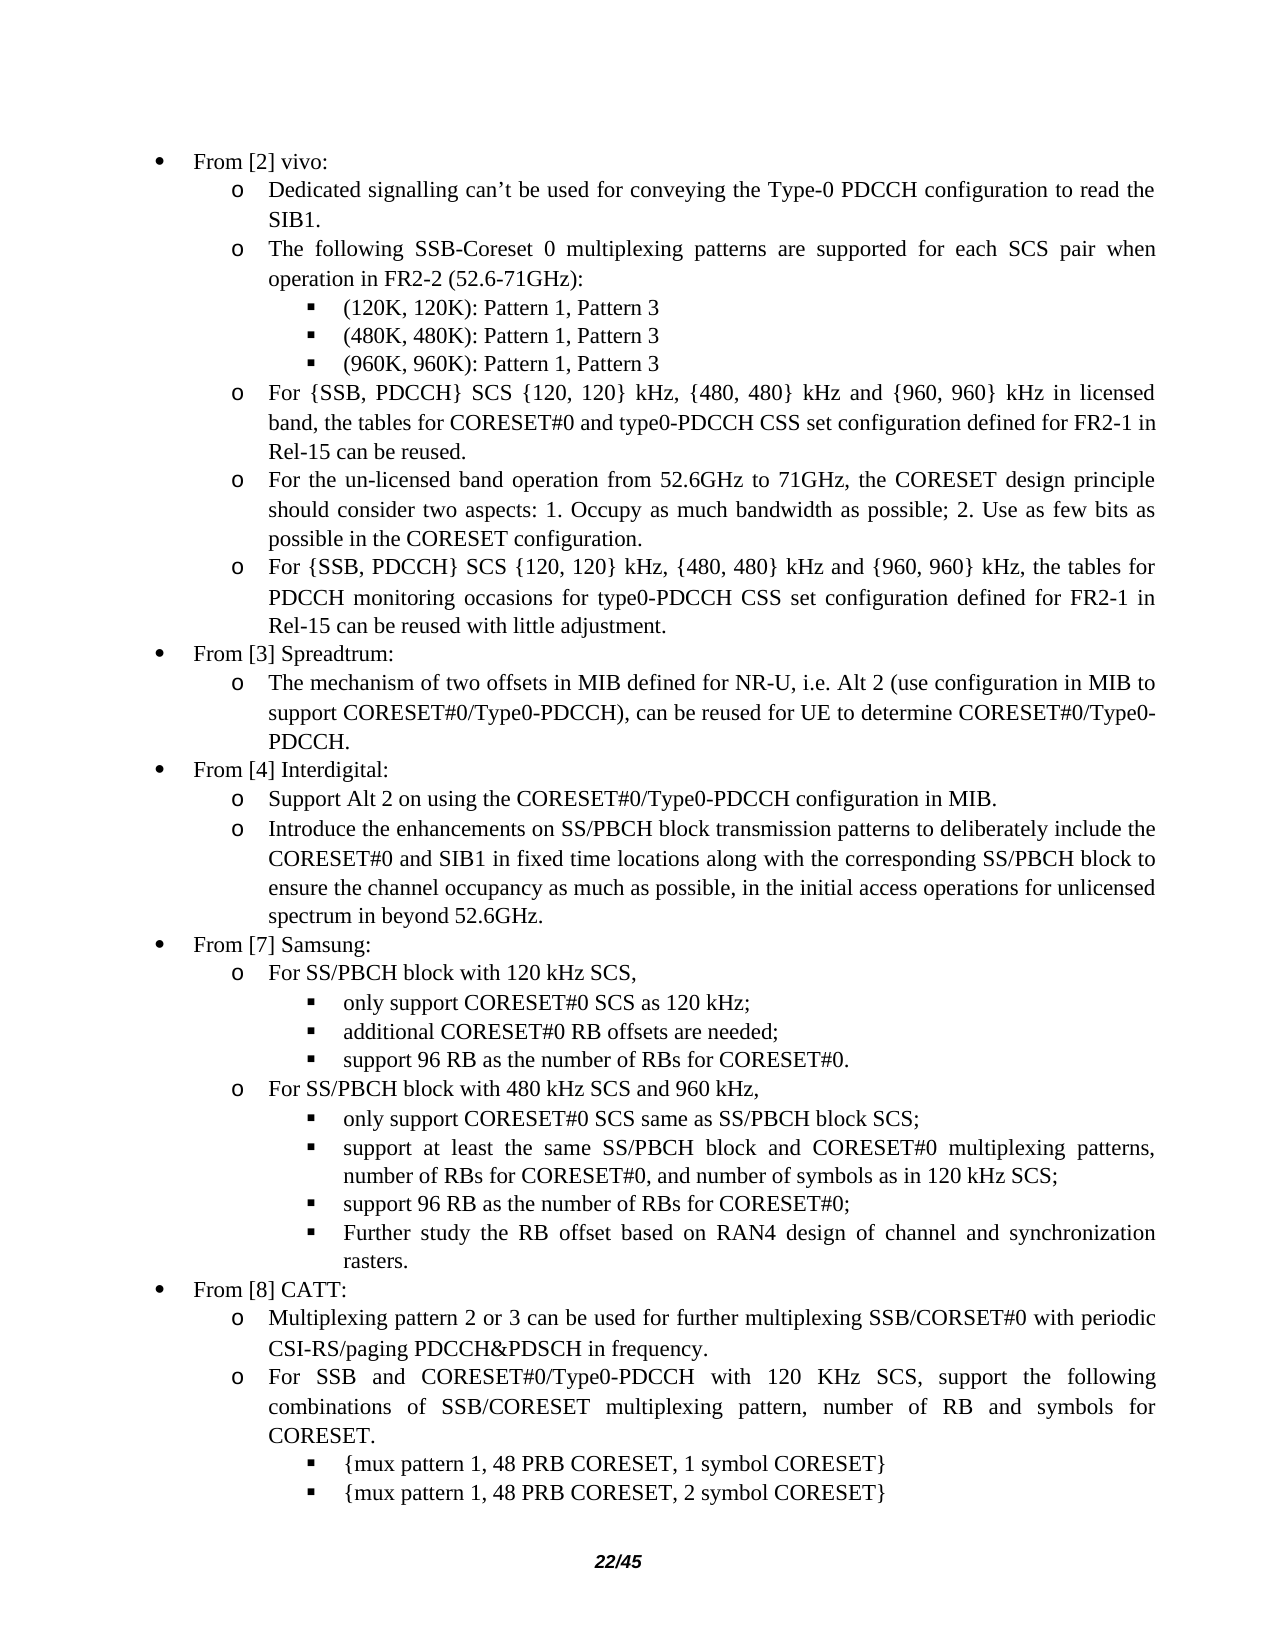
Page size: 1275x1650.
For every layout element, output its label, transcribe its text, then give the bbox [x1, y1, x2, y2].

list Dedicated signalling can’t be used for conveying the Type-0 PDCCH configuration to read the SIB1. [231, 176, 1157, 233]
list support at least the same SS/PBCH block and CORESET#0 multiplexing patterns, number of RBs for CORESET#0, and number of symbols as in 120 kHz SCS; [306, 1134, 1157, 1188]
list For {SSB, PDCCH} SCS {120, 120} kHz, {480, 480} kHz and {960, 960} kHz in licensed band, the tables for CORESET#0 and type0-PDCCH CSS set configuration defined for FR2-1 in Rel-15 can be reused. [231, 379, 1157, 464]
list For SS/PBCH block with 480 kHz SCS and 960 kHz, [231, 1075, 1157, 1103]
list Multiplexing pattern 2 or 3 can be used for further multiplexing SSB/CORSET#0 with periodic CSI-RS/paging PDCCH&PDSCH in frequency. [231, 1304, 1157, 1361]
list Introduce the enhancements on SS/PBCH block transmission patterns to deliberately include the CORESET#0 and SIB1 in fixed time locations along with the corresponding SS/PBCH block to ensure the channel occupancy as much as possible, in the initial access operations for unlicensed spectrum in beyond 52.6GHz. [231, 815, 1157, 928]
list From [2] vivo: [156, 148, 1157, 174]
list support 96 RB as the number of RBs for CORESET#0. [306, 1046, 1157, 1073]
list (960K, 960K): Pattern 1, Pattern 3 [306, 351, 1157, 377]
list From [8] CATT: [156, 1276, 1157, 1302]
list The mechanism of two offsets in MIB defined for NR-U, i.e. Alt 2 (use configuration in MIB to support CORESET#0/Type0-PDCCH), can be reused for UE to determine CORESET#0/Type0-PDCCH. [231, 669, 1157, 754]
list {mux pattern 1, 48 PRB CORESET, 2 symbol CORESET} [306, 1479, 1157, 1505]
list support 96 RB as the number of RBs for CORESET#0; [306, 1191, 1157, 1217]
list For SSB and CORESET#0/Type0-PDCCH with 120 KHz SCS, support the following combinations of SSB/CORESET multiplexing pattern, number of RB and symbols for CORESET. [231, 1363, 1157, 1448]
list From [4] Interdigital: [156, 756, 1157, 782]
list {mux pattern 1, 48 PRB CORESET, 1 symbol CORESET} [306, 1450, 1157, 1477]
list only support CORESET#0 SCS same as SS/PBCH block SCS; [306, 1105, 1157, 1132]
list Support Alt 2 on using the CORESET#0/Type0-PDCCH configuration in MIB. [231, 784, 1157, 813]
list From [7] Samsung: [156, 931, 1157, 957]
list For {SSB, PDCCH} SCS {120, 120} kHz, {480, 480} kHz and {960, 960} kHz, the tables for PDCCH monitoring occasions for type0-PDCCH CSS set configuration defined for FR2-1 in Rel-15 can be reused with little adjustment. [231, 553, 1157, 638]
list (480K, 480K): Pattern 1, Pattern 3 [306, 322, 1157, 348]
list For SS/PBCH block with 120 kHz SCS, [231, 959, 1157, 987]
list only support CORESET#0 SCS as 120 kHz; [306, 989, 1157, 1016]
list Further study the RB offset based on RAN4 design of channel and synchronization rasters. [306, 1219, 1157, 1274]
list From [3] Spreadtrum: [156, 641, 1157, 667]
list The following SSB-Coreset 0 multiplexing patterns are supported for each SCS pair when operation in FR2-2 (52.6-71GHz): [231, 235, 1157, 292]
list additional CORESET#0 RB offsets are needed; [306, 1018, 1157, 1044]
list (120K, 120K): Pattern 1, Pattern 3 [306, 294, 1157, 320]
list For the un-licensed band operation from 52.6GHz to 71GHz, the CORESET design principle should consider two aspects: 1. Occupy as much bandwidth as possible; 2. Use as few bits as possible in the CORESET configuration. [231, 466, 1157, 551]
